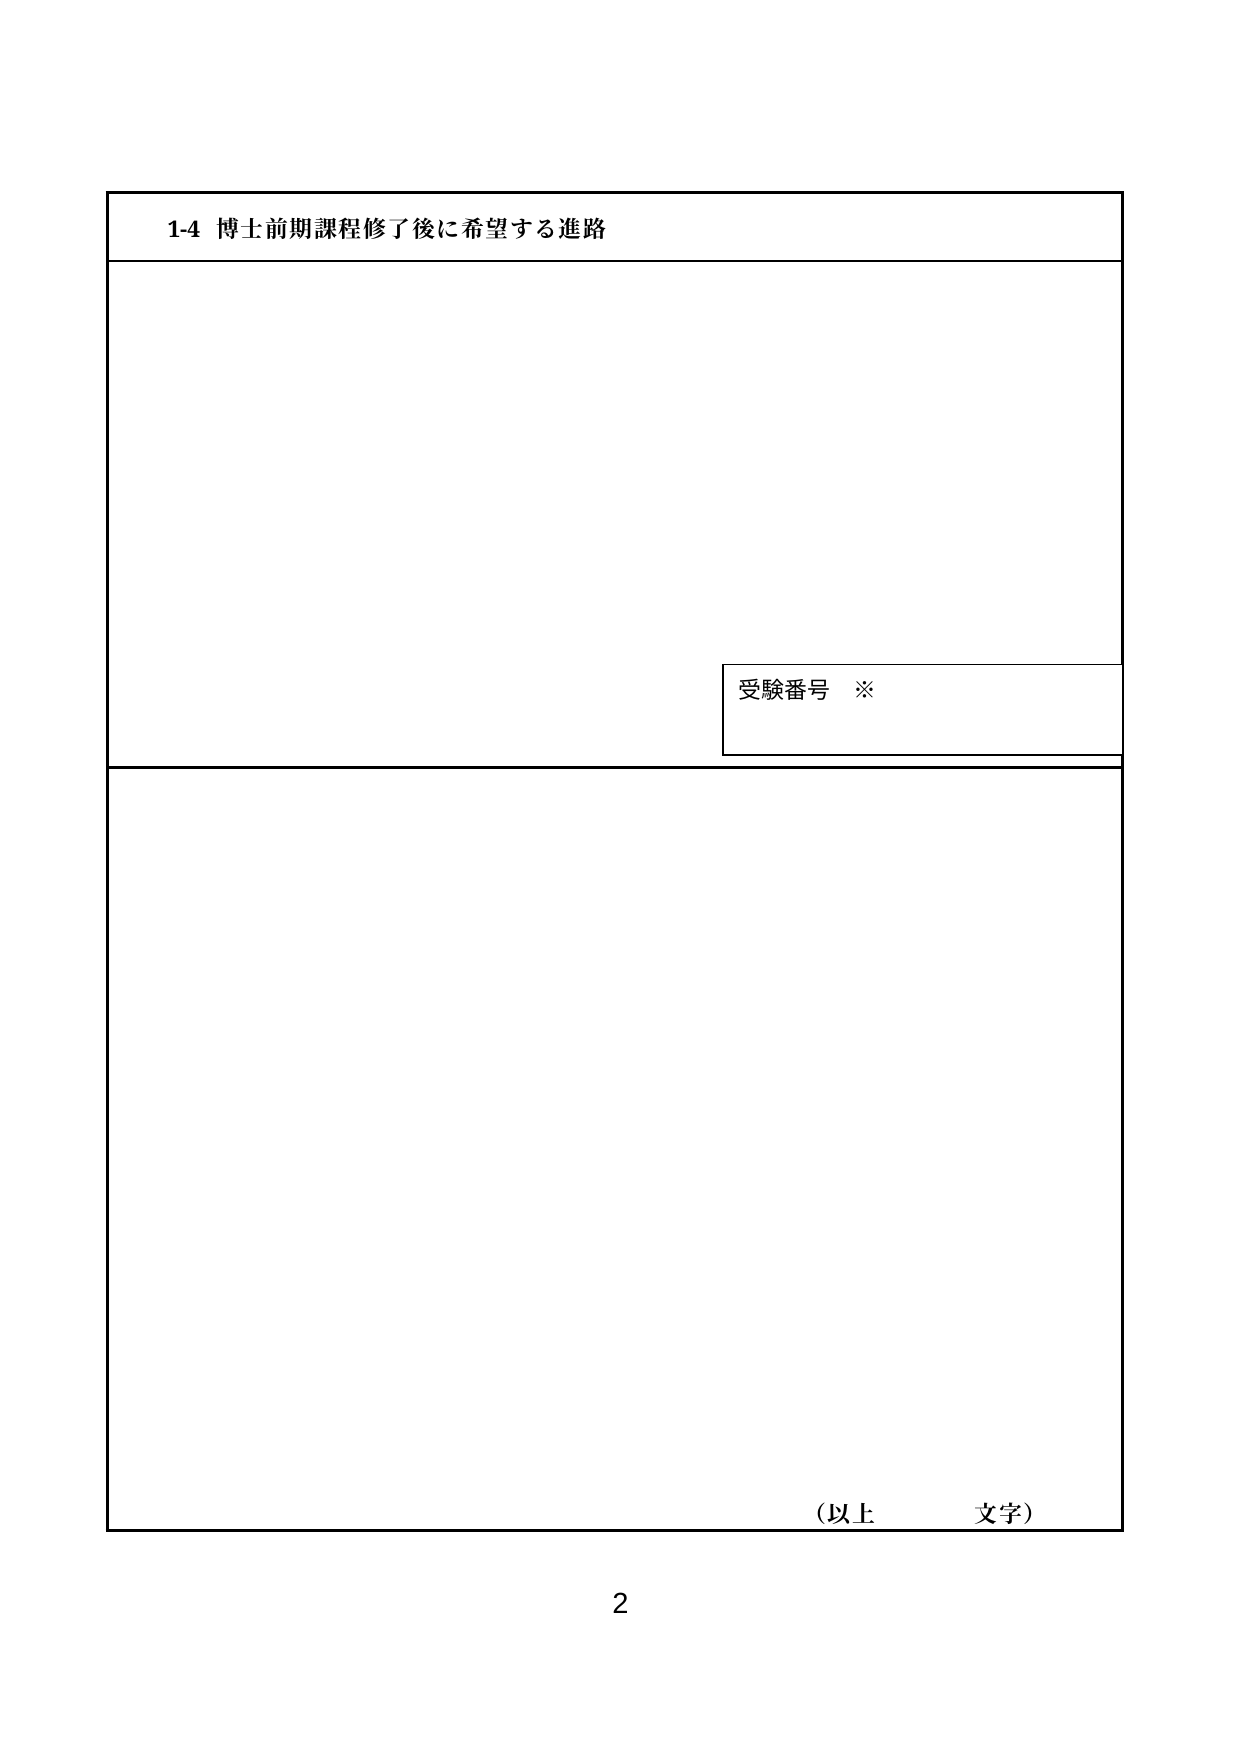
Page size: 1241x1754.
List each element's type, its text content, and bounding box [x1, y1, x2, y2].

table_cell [109, 194, 1121, 260]
table_cell [109, 262, 1121, 766]
table_cell （以上 文字） [109, 769, 1121, 1529]
